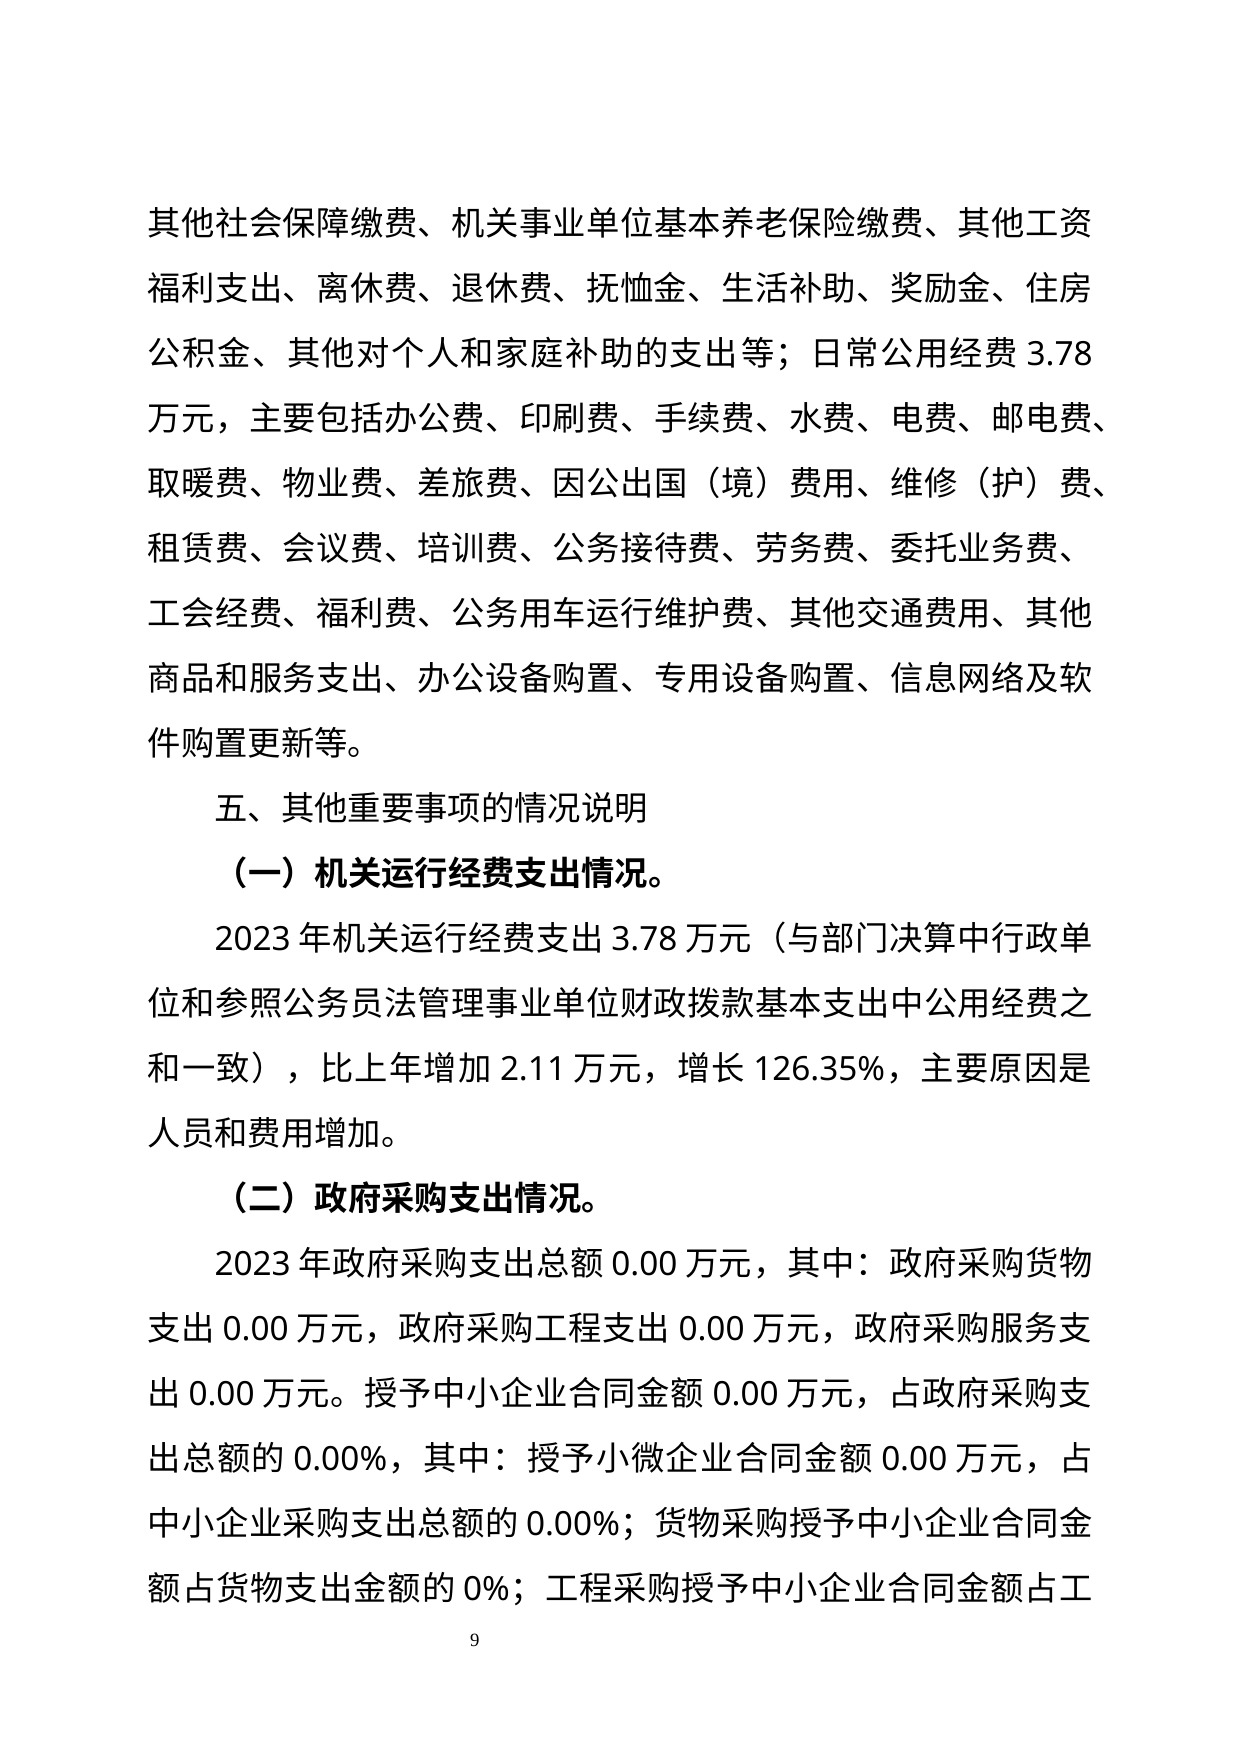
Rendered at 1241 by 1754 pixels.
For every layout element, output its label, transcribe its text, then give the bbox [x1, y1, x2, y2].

text （一）机关运行经费支出情况。 [148, 838, 1093, 903]
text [148, 1228, 1093, 1618]
text 2023年机关运行经费支出3.78万元（与部门决算中行政单位和参照公务员法管理事业单位财政拨款基本支出中公用经费之和一致），比上年增加2.11万元，增长126.35%，主要原因是人员和费用增加。 [148, 903, 1093, 1163]
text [148, 188, 1093, 773]
text 五、其他重要事项的情况说明 [148, 773, 1093, 838]
text （二）政府采购支出情况。 [148, 1163, 1093, 1228]
